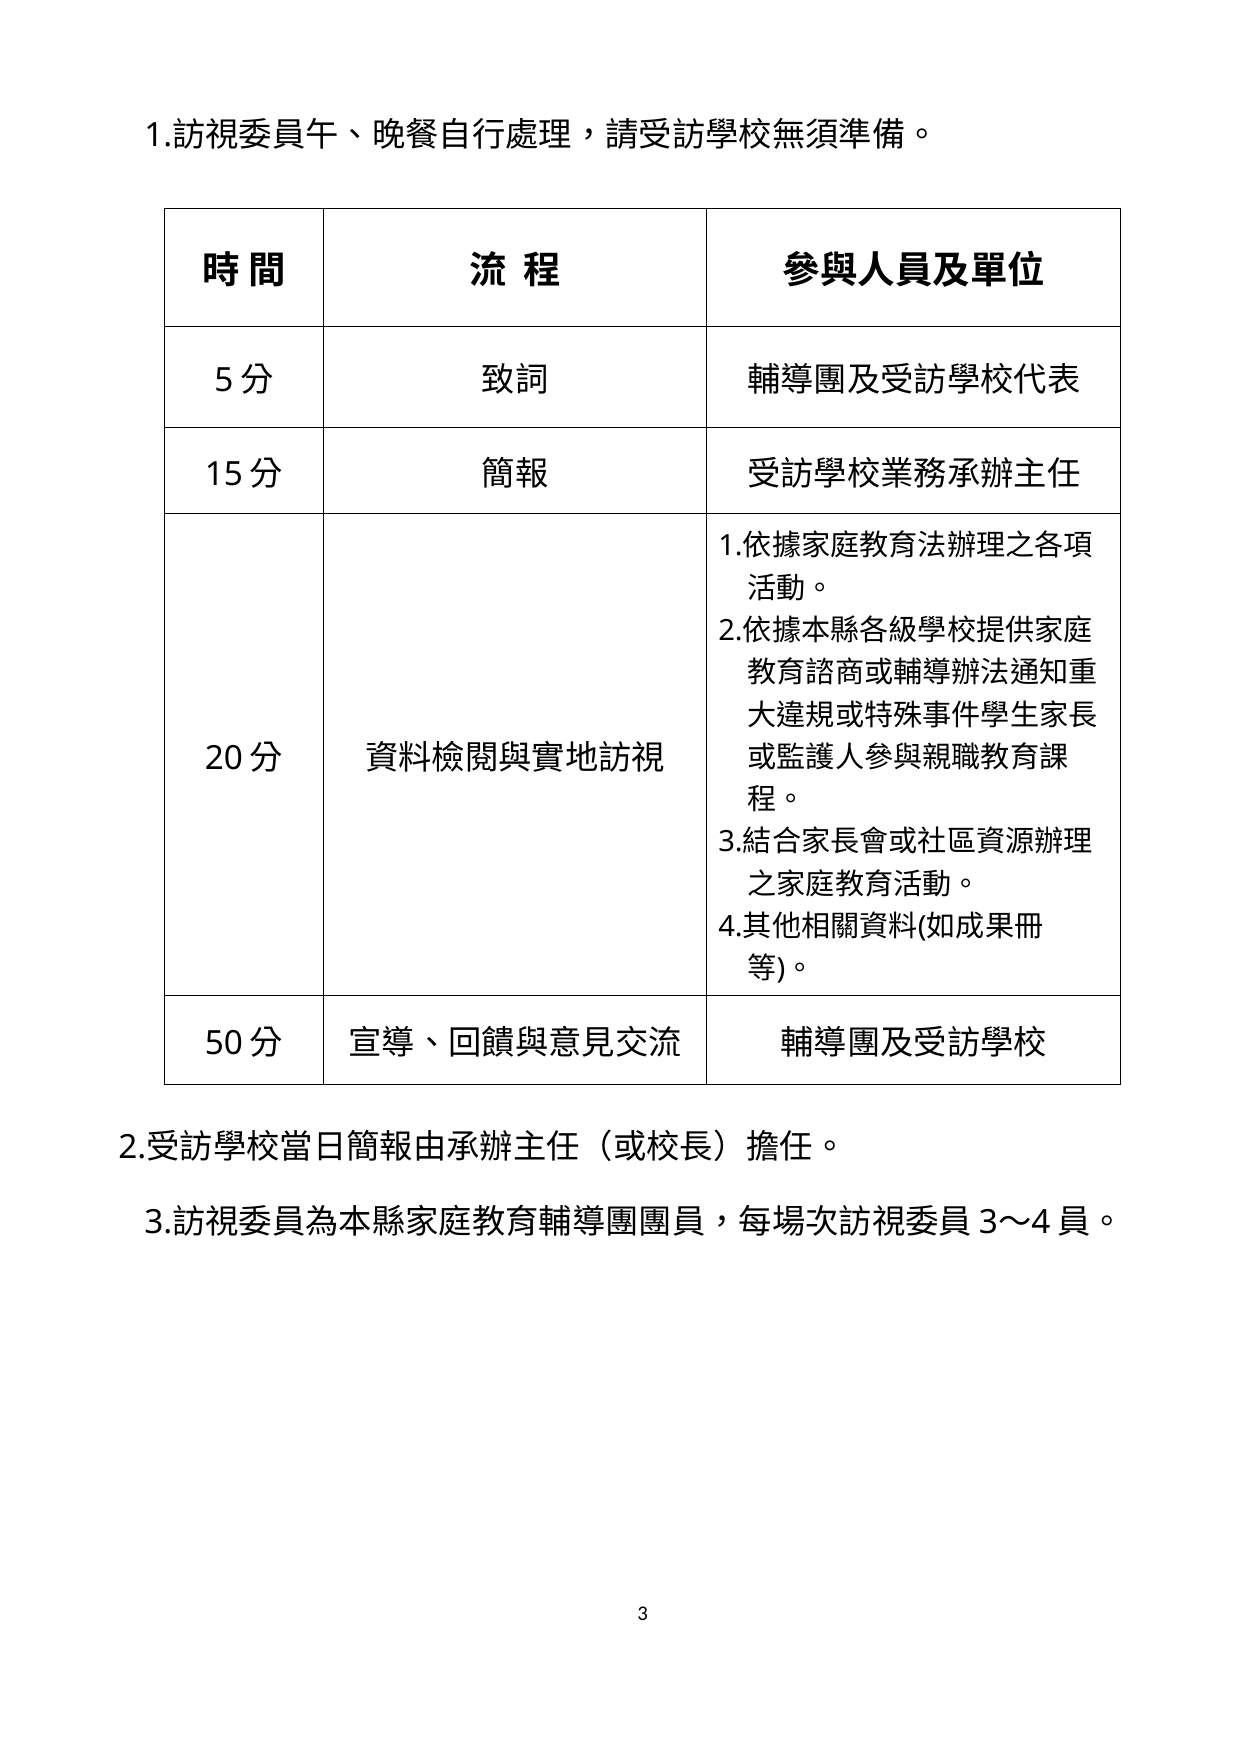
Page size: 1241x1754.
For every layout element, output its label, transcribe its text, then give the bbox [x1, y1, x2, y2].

table_cell 輔導團及受訪學校代表 [707, 327, 1120, 427]
text 3.訪視委員為本縣家庭教育輔導團團員，每場次訪視委員3～4員。 [118, 1182, 1167, 1257]
table_cell 1.依據家庭教育法辦理之各項活動。 2.依據本縣各級學校提供家庭教育諮商或輔導辦法通知重大違規或特殊事件學生家長或監護人參與親職教育課程。 3.結合家長會或社區資源辦理 之家庭教育活動。 4.其他相關資料(如成果冊 等)。 [707, 514, 1120, 995]
table_cell 資料檢閱與實地訪視 [324, 514, 706, 995]
table_cell 宣導、回饋與意見交流 [324, 996, 706, 1083]
text 1.訪視委員午、晚餐自行處理，請受訪學校無須準備。 [118, 94, 1167, 169]
table_header 時 間 [165, 209, 323, 326]
table_cell 5分 [165, 327, 323, 427]
table_cell 致詞 [324, 327, 706, 427]
table_cell 50分 [165, 996, 323, 1083]
table_cell 輔導團及受訪學校 [707, 996, 1120, 1083]
table_cell 簡報 [324, 428, 706, 513]
table_cell 受訪學校業務承辦主任 [707, 428, 1120, 513]
table_header 流 程 [324, 209, 706, 326]
table_cell 15分 [165, 428, 323, 513]
text 2.受訪學校當日簡報由承辦主任（或校長）擔任。 [118, 169, 1167, 1182]
table_cell 20分 [165, 514, 323, 995]
table_header 參與人員及單位 [707, 209, 1120, 326]
